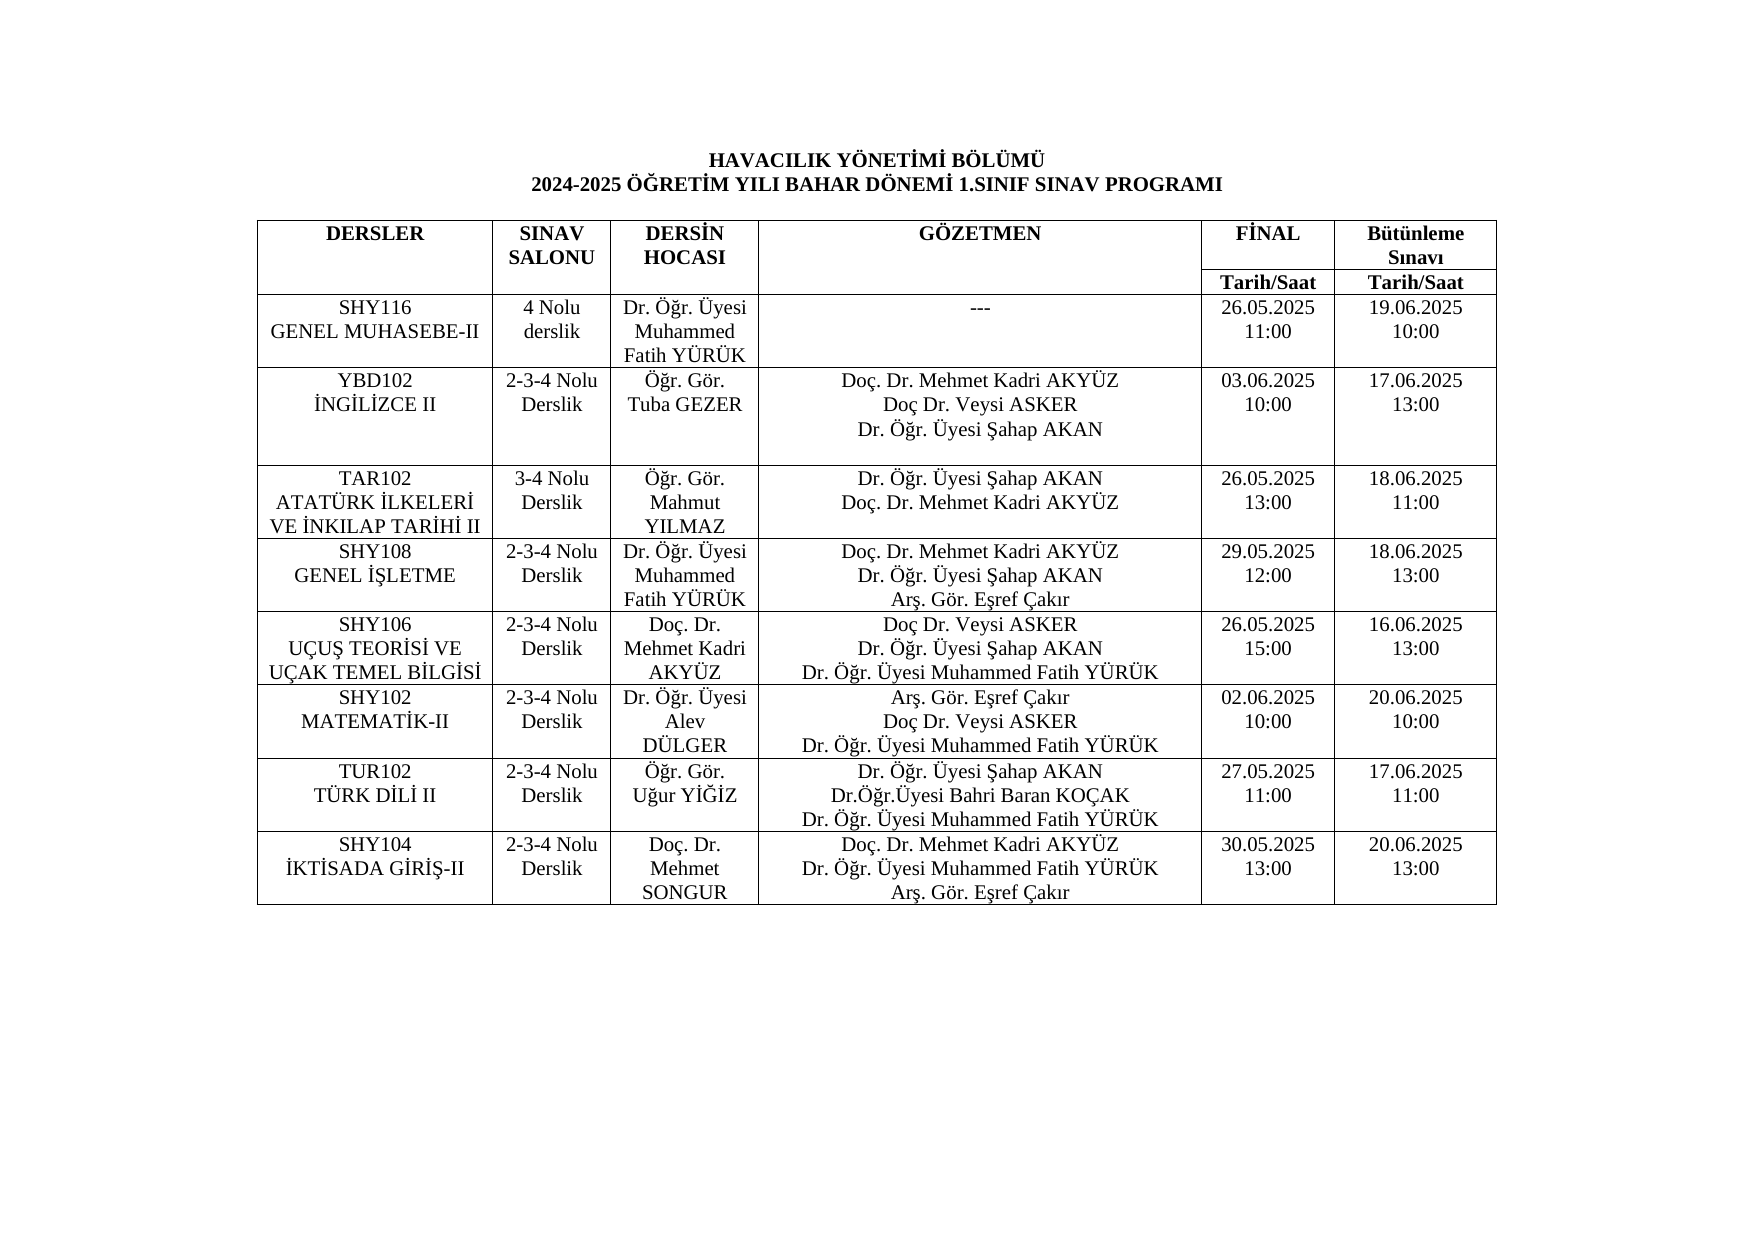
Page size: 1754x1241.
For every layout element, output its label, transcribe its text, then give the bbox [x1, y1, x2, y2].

table_cell Tarih/Saat [1202, 270, 1334, 294]
table_header DERSİN HOCASI [611, 221, 758, 294]
table_cell 02.06.2025 10:00 [1202, 685, 1334, 757]
table_cell SHY104 İKTİSADA GİRİŞ-II [258, 832, 492, 904]
table_cell 2-3-4 Nolu Derslik [493, 685, 610, 757]
text 2024-2025 ÖĞRETİM YILI BAHAR DÖNEMİ 1.SINIF SINAV PROGRAMI [148, 172, 1606, 196]
table_cell 20.06.2025 13:00 [1335, 832, 1496, 904]
table_header GÖZETMEN [759, 221, 1201, 294]
table_cell SHY102 MATEMATİK-II [258, 685, 492, 757]
table_cell 27.05.2025 11:00 [1202, 759, 1334, 831]
table_header DERSLER [258, 221, 492, 294]
table_header SINAV SALONU [493, 221, 610, 294]
table_cell 2-3-4 Nolu Derslik [493, 759, 610, 831]
table_cell 20.06.2025 10:00 [1335, 685, 1496, 757]
table_cell 29.05.2025 12:00 [1202, 539, 1334, 611]
table_cell SHY106 UÇUŞ TEORİSİ VE UÇAK TEMEL BİLGİSİ [258, 612, 492, 684]
table_cell Öğr. Gör. Tuba GEZER [611, 368, 758, 464]
table_cell 2-3-4 Nolu Derslik [493, 612, 610, 684]
table_cell Doç. Dr. Mehmet Kadri AKYÜZ [611, 612, 758, 684]
table_cell SHY116 GENEL MUHASEBE-II [258, 295, 492, 367]
table_cell 30.05.2025 13:00 [1202, 832, 1334, 904]
text HAVACILIK YÖNETİMİ BÖLÜMÜ [148, 148, 1606, 172]
table_cell 26.05.2025 15:00 [1202, 612, 1334, 684]
table_cell 18.06.2025 13:00 [1335, 539, 1496, 611]
table_cell Dr. Öğr. Üyesi Şahap AKAN Doç. Dr. Mehmet Kadri AKYÜZ [759, 466, 1201, 538]
table_cell Öğr. Gör. Uğur YİĞİZ [611, 759, 758, 831]
table_cell SHY108 GENEL İŞLETME [258, 539, 492, 611]
table_cell Dr. Öğr. Üyesi Alev DÜLGER [611, 685, 758, 757]
table_cell Doç Dr. Veysi ASKER Dr. Öğr. Üyesi Şahap AKAN Dr. Öğr. Üyesi Muhammed Fatih YÜRÜK [759, 612, 1201, 684]
table_cell TUR102 TÜRK DİLİ II [258, 759, 492, 831]
table_cell 19.06.2025 10:00 [1335, 295, 1496, 367]
table_cell Tarih/Saat [1335, 270, 1496, 294]
table_header FİNAL [1202, 221, 1334, 269]
table_cell --- [759, 295, 1201, 367]
table_cell 26.05.2025 11:00 [1202, 295, 1334, 367]
table_cell 17.06.2025 11:00 [1335, 759, 1496, 831]
table_cell 26.05.2025 13:00 [1202, 466, 1334, 538]
table_cell 2-3-4 Nolu Derslik [493, 368, 610, 464]
table_cell YBD102 İNGİLİZCE II [258, 368, 492, 464]
table_cell Doç. Dr. Mehmet Kadri AKYÜZ Dr. Öğr. Üyesi Muhammed Fatih YÜRÜK Arş. Gör. Eşref Çakır [759, 832, 1201, 904]
table_cell Doç. Dr. Mehmet Kadri AKYÜZ Dr. Öğr. Üyesi Şahap AKAN Arş. Gör. Eşref Çakır [759, 539, 1201, 611]
table_cell 3-4 Nolu Derslik [493, 466, 610, 538]
table_cell 2-3-4 Nolu Derslik [493, 832, 610, 904]
table_cell TAR102 ATATÜRK İLKELERİ VE İNKILAP TARİHİ II [258, 466, 492, 538]
table_cell Öğr. Gör. Mahmut YILMAZ [611, 466, 758, 538]
table_cell Dr. Öğr. Üyesi Şahap AKAN Dr.Öğr.Üyesi Bahri Baran KOÇAK Dr. Öğr. Üyesi Muhammed Fatih YÜRÜK [759, 759, 1201, 831]
table_cell Doç. Dr. Mehmet Kadri AKYÜZ Doç Dr. Veysi ASKER Dr. Öğr. Üyesi Şahap AKAN [759, 368, 1201, 464]
table_cell Dr. Öğr. Üyesi Muhammed Fatih YÜRÜK [611, 539, 758, 611]
table_cell Doç. Dr. Mehmet SONGUR [611, 832, 758, 904]
table_cell 03.06.2025 10:00 [1202, 368, 1334, 464]
table_cell 17.06.2025 13:00 [1335, 368, 1496, 464]
table_cell 16.06.2025 13:00 [1335, 612, 1496, 684]
table_cell 2-3-4 Nolu Derslik [493, 539, 610, 611]
table_cell 4 Nolu derslik [493, 295, 610, 367]
table_cell 18.06.2025 11:00 [1335, 466, 1496, 538]
table_cell Dr. Öğr. Üyesi Muhammed Fatih YÜRÜK [611, 295, 758, 367]
table_cell Arş. Gör. Eşref Çakır Doç Dr. Veysi ASKER Dr. Öğr. Üyesi Muhammed Fatih YÜRÜK [759, 685, 1201, 757]
table_header Bütünleme Sınavı [1335, 221, 1496, 269]
